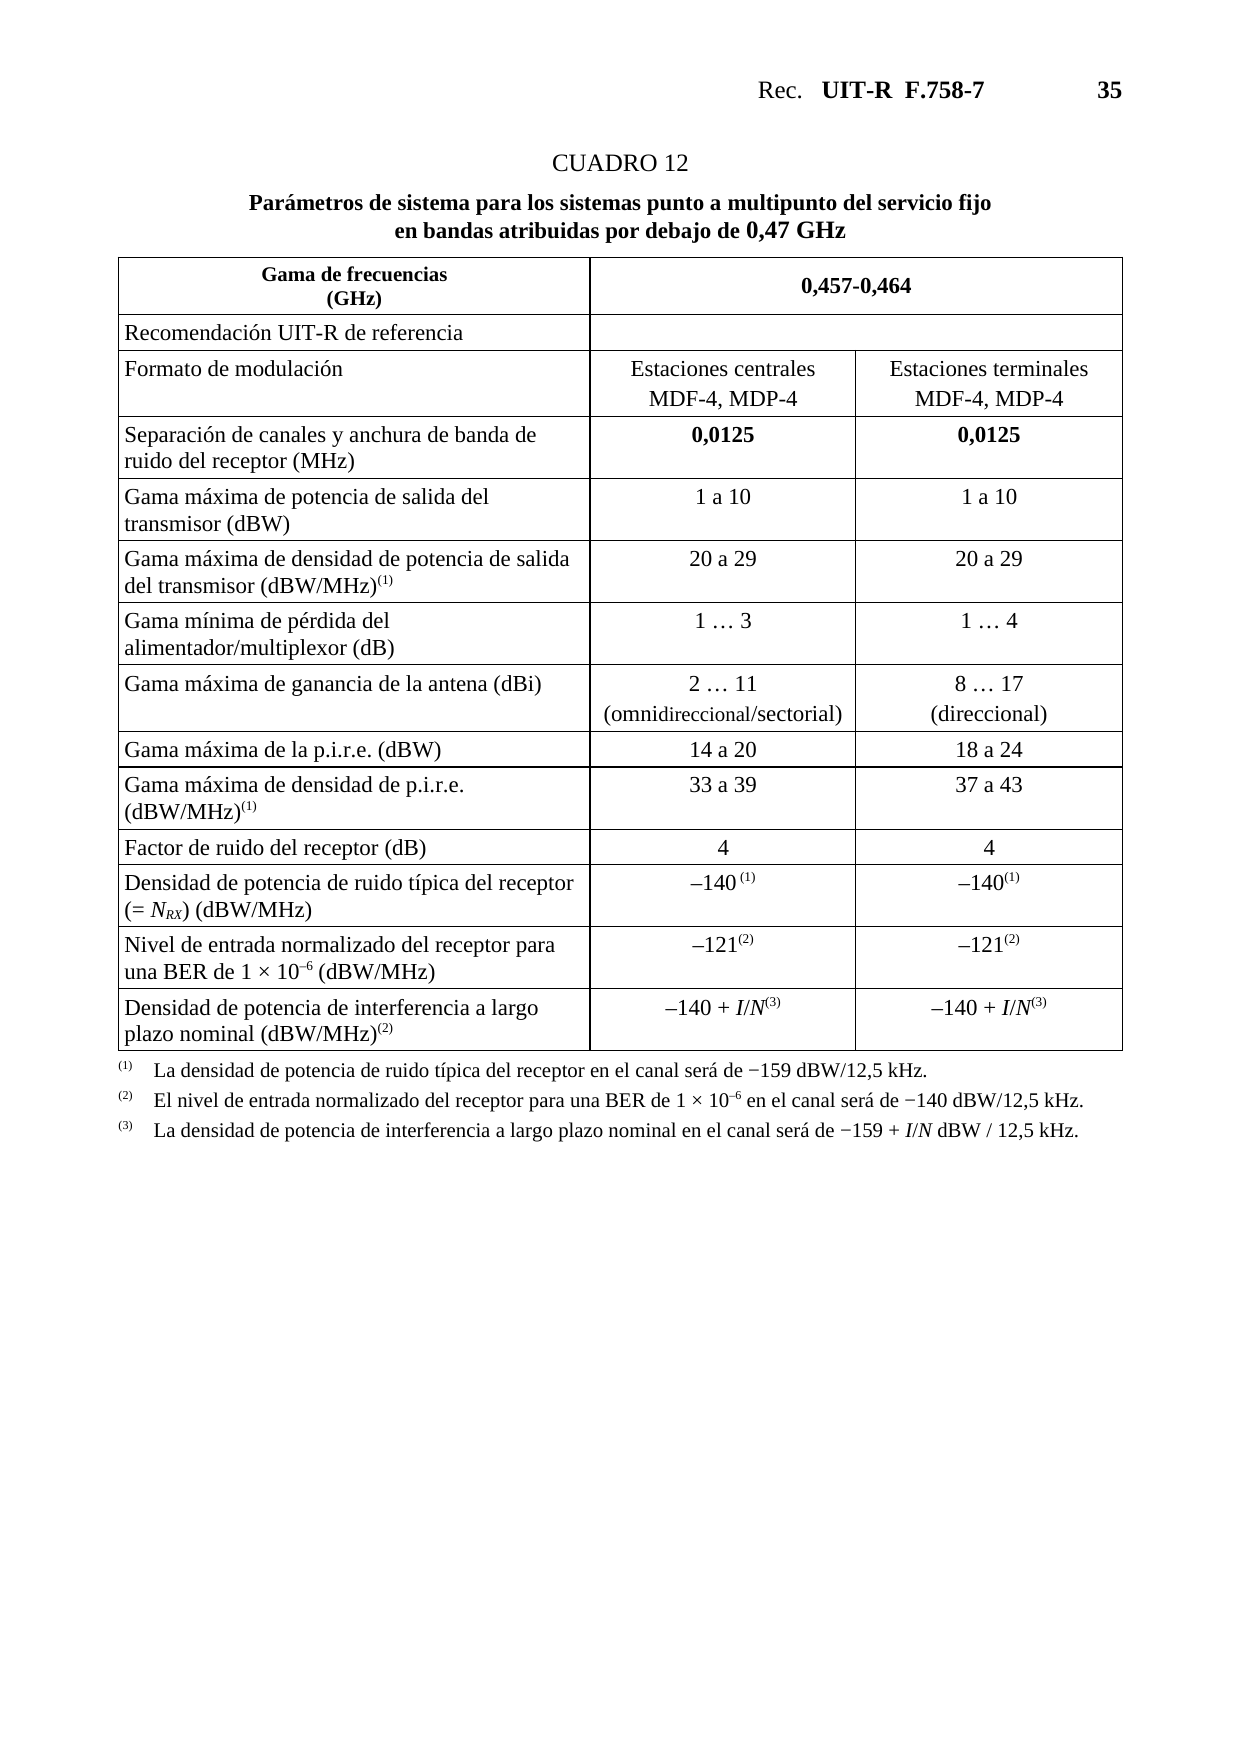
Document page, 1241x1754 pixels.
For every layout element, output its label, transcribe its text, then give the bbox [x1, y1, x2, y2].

table_cell Densidad de potencia de interferencia a largo plazo nominal (dBW/MHz)(2) [119, 989, 589, 1050]
table_cell 0,0125 [591, 417, 855, 478]
table_cell 4 [591, 830, 855, 864]
table_cell –140 + I/N(3) [591, 989, 855, 1050]
table_cell Gama máxima de densidad de potencia de salida del transmisor (dBW/MHz)(1) [119, 541, 589, 602]
table_cell 1 … 4 [856, 603, 1122, 664]
table_cell 2 … 11 (omnidireccional/sectorial) [591, 665, 855, 731]
table_cell 1 … 3 [591, 603, 855, 664]
table_cell Nivel de entrada normalizado del receptor para una BER de 1 × 10–6 (dBW/MHz) [119, 927, 589, 988]
table_cell –140 + I/N(3) [856, 989, 1122, 1050]
text CUADRO 12 [118, 148, 1122, 176]
table_cell Factor de ruido del receptor (dB) [119, 830, 589, 864]
table_cell 20 a 29 [591, 541, 855, 602]
table_cell Recomendación UIT-R de referencia [119, 315, 589, 350]
table_cell Gama mínima de pérdida del alimentador/multiplexor (dB) [119, 603, 589, 664]
title Parámetros de sistema para los sistemas punto a multipunto del servicio fijo en bandas atribuidas por debajo de 0,47 GHz [118, 189, 1122, 244]
table_cell –121(2) [856, 927, 1122, 988]
table_cell 33 a 39 [591, 768, 855, 828]
table_cell Separación de canales y anchura de banda de ruido del receptor (MHz) [119, 417, 589, 478]
table_cell 14 a 20 [591, 732, 855, 766]
table_cell 0,0125 [856, 417, 1122, 478]
table_cell 8 … 17 (direccional) [856, 665, 1122, 731]
table_cell –140 (1) [591, 865, 855, 926]
table_cell 1 a 10 [591, 479, 855, 540]
table_cell Gama máxima de densidad de p.i.r.e. (dBW/MHz)(1) [119, 768, 589, 828]
table_cell Estaciones terminales MDF-4, MDP-4 [856, 351, 1122, 416]
table_cell Gama máxima de ganancia de la antena (dBi) [119, 665, 589, 731]
table_cell Formato de modulación [119, 351, 589, 416]
table_cell [591, 315, 1122, 350]
table_header 0,457-0,464 [591, 258, 1122, 314]
table_cell 20 a 29 [856, 541, 1122, 602]
table_cell –121(2) [591, 927, 855, 988]
table_cell 37 a 43 [856, 768, 1122, 828]
table_cell Estaciones centrales MDF-4, MDP-4 [591, 351, 855, 416]
table_cell Densidad de potencia de ruido típica del receptor (= NRX) (dBW/MHz) [119, 865, 589, 926]
table_cell 4 [856, 830, 1122, 864]
table_header Gama de frecuencias (GHz) [119, 258, 589, 314]
table_cell 1 a 10 [856, 479, 1122, 540]
table_cell Gama máxima de la p.i.r.e. (dBW) [119, 732, 589, 766]
table_cell –140(1) [856, 865, 1122, 926]
table_cell (1) La densidad de potencia de ruido típica del receptor en el canal será de −159 dBW/12,5 kHz. (2) El nivel de entrada normalizado del receptor para una BER de 1 × 10–6 en el canal será de −140 dBW/12,5 kHz. (3) La densidad de potencia de interferencia a largo plazo nominal en el canal será de −159 + I/N dBW / 12,5 kHz. [118, 1051, 1122, 1142]
table_cell 18 a 24 [856, 732, 1122, 766]
table_cell Gama máxima de potencia de salida del transmisor (dBW) [119, 479, 589, 540]
